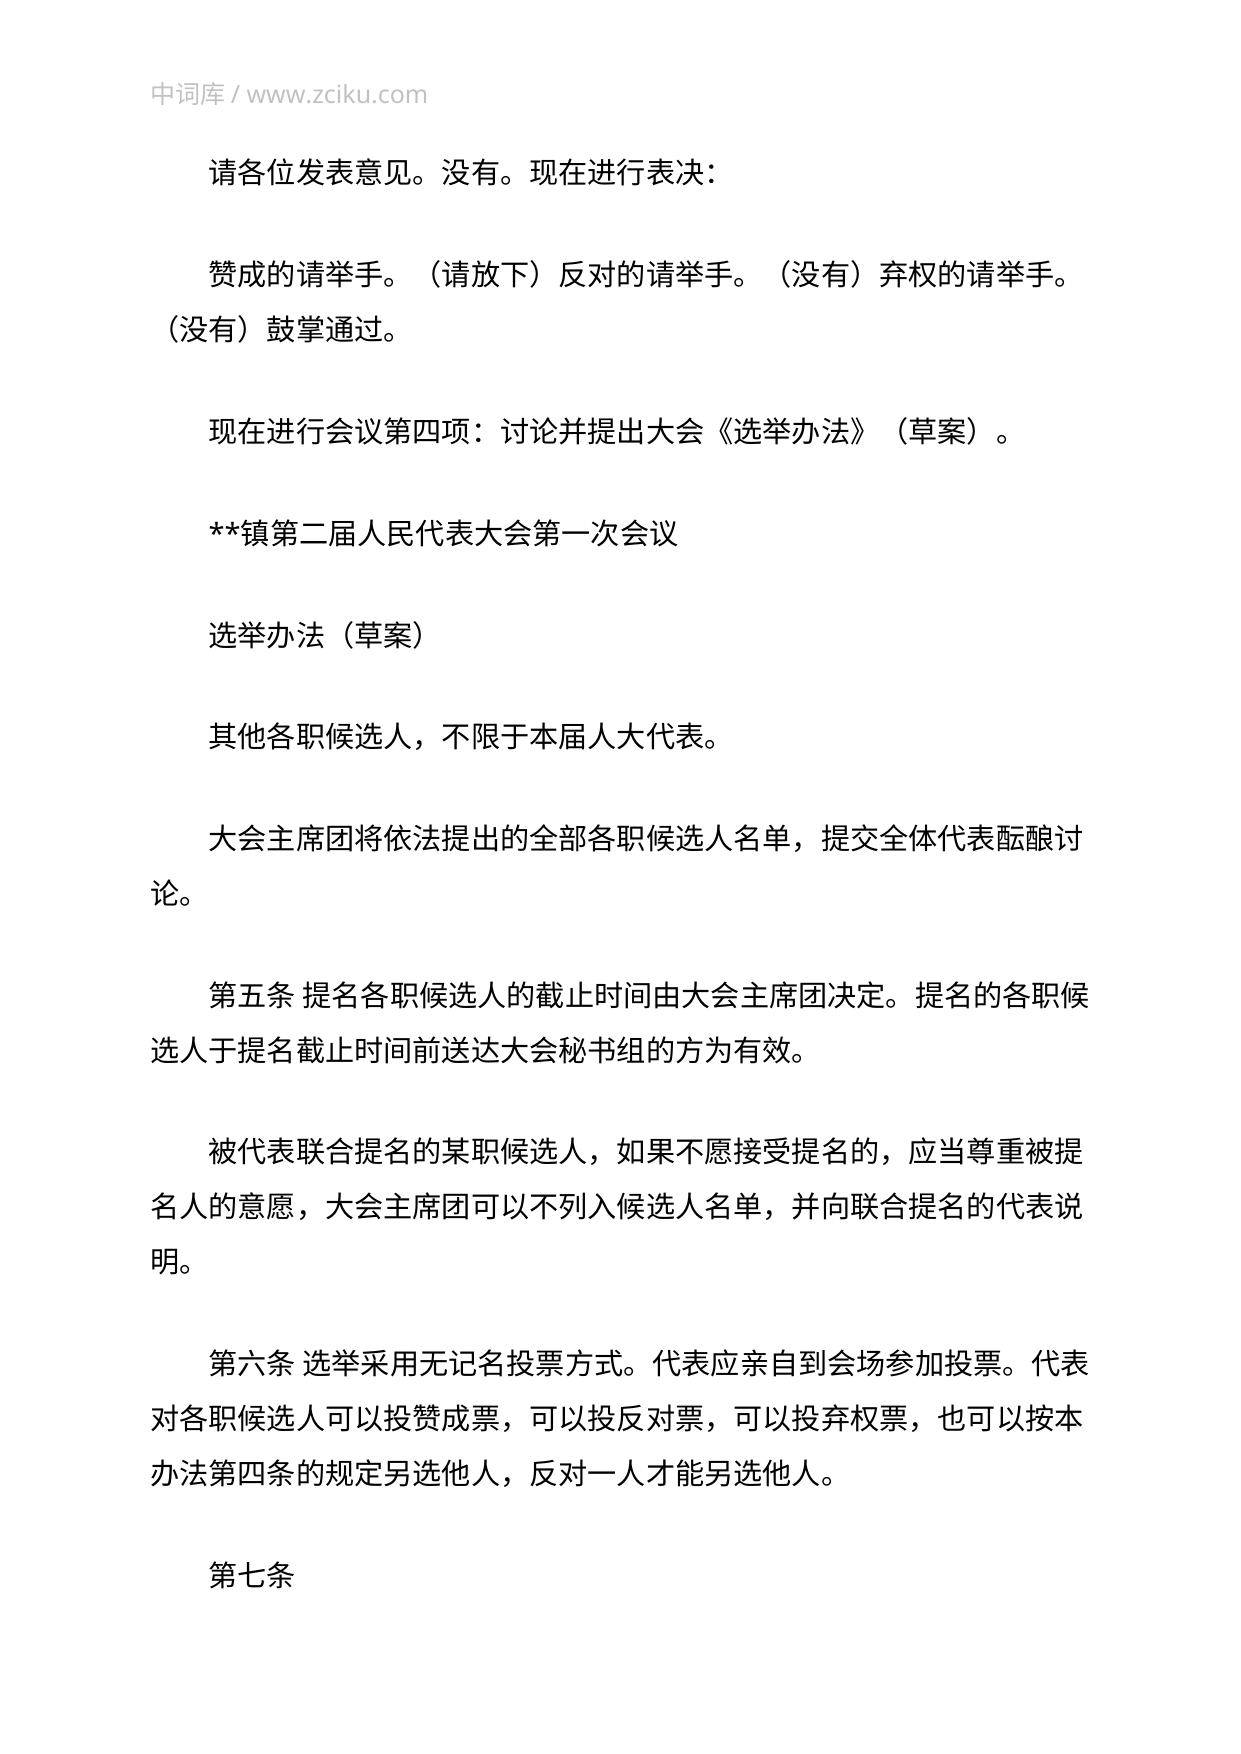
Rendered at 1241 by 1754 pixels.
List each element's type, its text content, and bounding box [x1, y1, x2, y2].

text 第六条 选举采用无记名投票方式。代表应亲自到会场参加投票。代表对各职候选人可以投赞成票，可以投反对票，可以投弃权票，也可以按本办法第四条的规定另选他人，反对一人才能另选他人。 [150, 1341, 1090, 1493]
text 其他各职候选人，不限于本届人大代表。 [150, 714, 1090, 756]
text 被代表联合提名的某职候选人，如果不愿接受提名的，应当尊重被提名人的意愿，大会主席团可以不列入候选人名单，并向联合提名的代表说明。 [150, 1129, 1090, 1281]
text 选举办法（草案） [150, 612, 1090, 654]
text 请各位发表意见。没有。现在进行表决： [150, 150, 1090, 192]
text 现在进行会议第四项：讨论并提出大会《选举办法》（草案）。 [150, 408, 1090, 451]
text 第五条 提名各职候选人的截止时间由大会主席团决定。提名的各职候选人于提名截止时间前送达大会秘书组的方为有效。 [150, 972, 1090, 1069]
text 第七条 [150, 1552, 1090, 1594]
text **镇第二届人民代表大会第一次会议 [150, 510, 1090, 553]
text 大会主席团将依法提出的全部各职候选人名单，提交全体代表酝酿讨论。 [150, 816, 1090, 913]
text 赞成的请举手。（请放下）反对的请举手。（没有）弃权的请举手。（没有）鼓掌通过。 [150, 252, 1090, 349]
